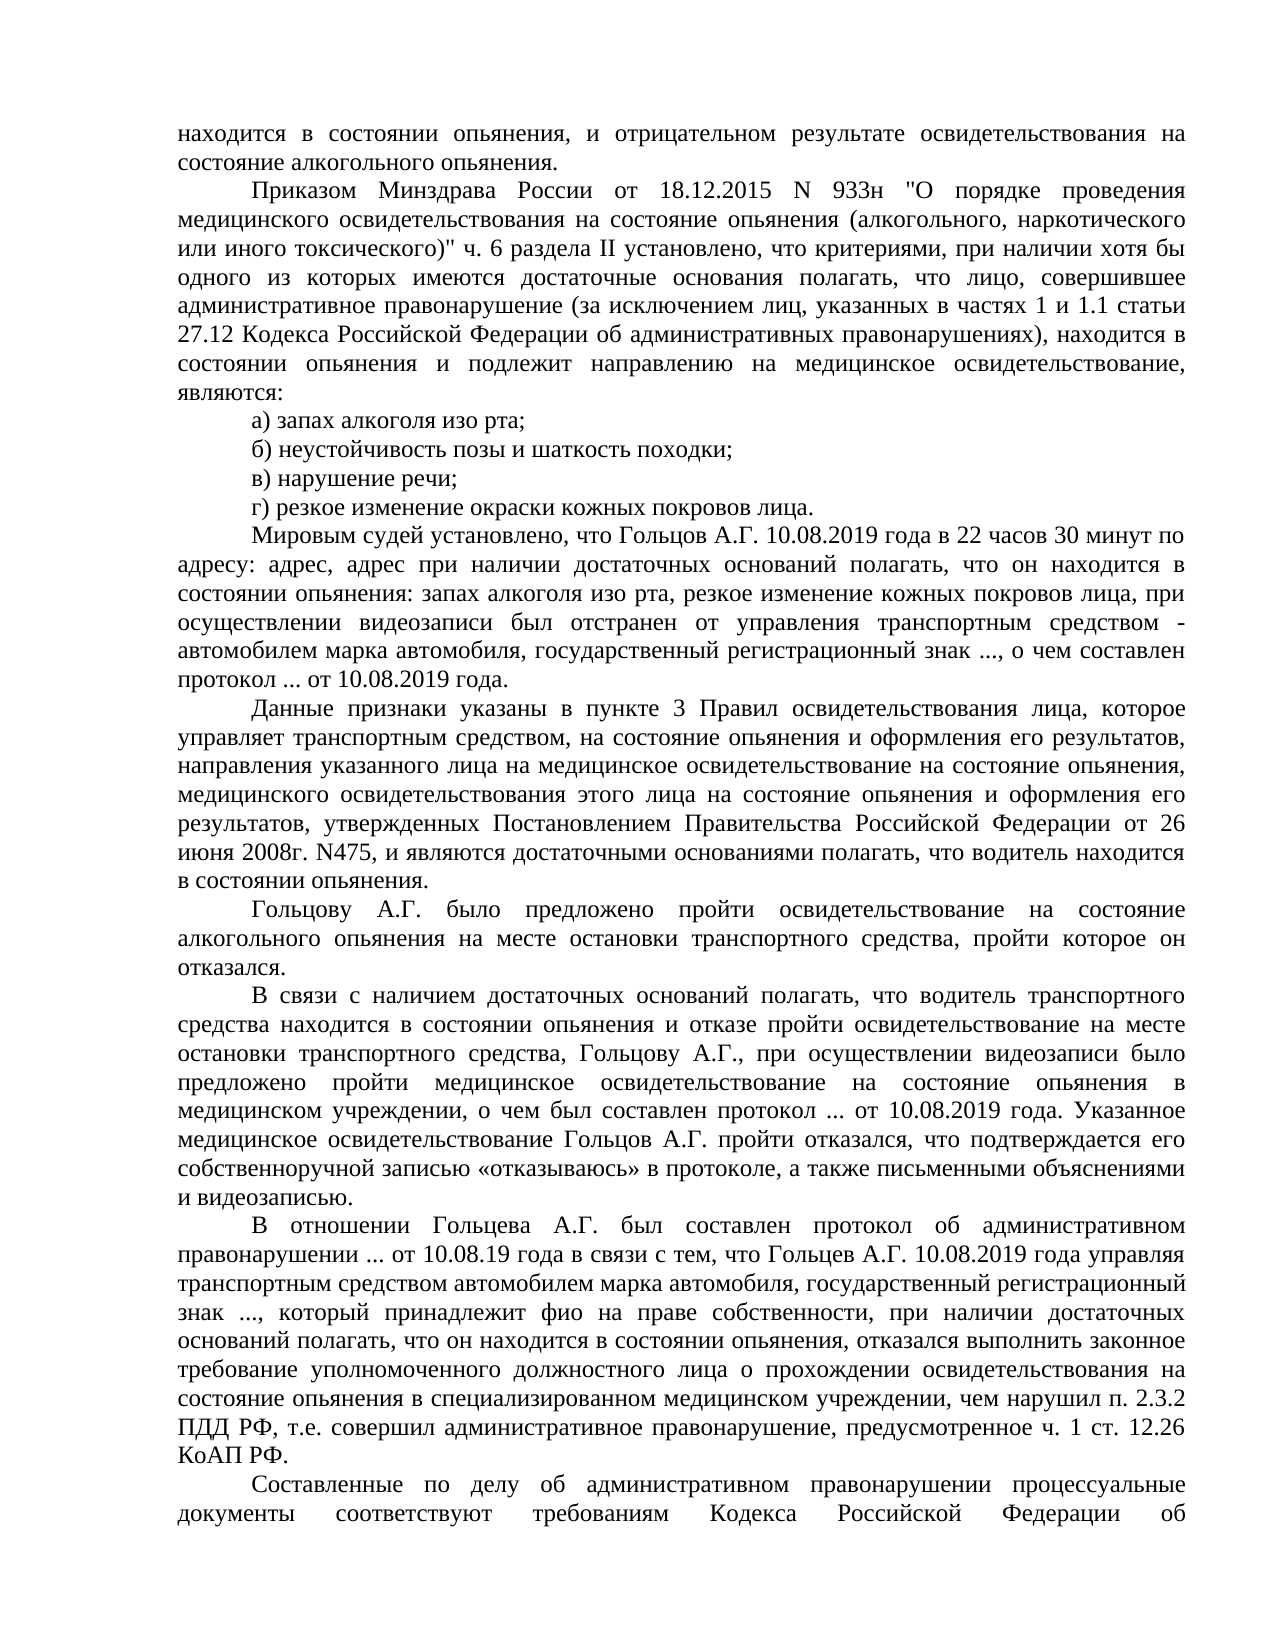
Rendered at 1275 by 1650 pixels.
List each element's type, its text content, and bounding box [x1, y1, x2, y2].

text г) резкое изменение окраски кожных покровов лица. [177, 492, 1186, 521]
text в) нарушение речи; [177, 463, 1186, 492]
text а) запах алкоголя изо рта; [177, 406, 1186, 434]
text В отношении Гольцева А.Г. был составлен протокол об административном правонарушении ... от 10.08.19 года в связи с тем, что Гольцев А.Г. 10.08.2019 года управляя транспортным средством автомобилем марка автомобиля, государственный регистрационный знак ..., который принадлежит фио на праве собственности, при наличии достаточных оснований полагать, что он находится в состоянии опьянения, отказался выполнить законное требование уполномоченного должностного лица о прохождении освидетельствования на состояние опьянения в специализированном медицинском учреждении, чем нарушил п. 2.3.2 ПДД РФ, т.е. совершил административное правонарушение, предусмотренное ч. 1 ст. 12.26 КоАП РФ. [177, 1211, 1186, 1469]
text В связи с наличием достаточных оснований полагать, что водитель транспортного средства находится в состоянии опьянения и отказе пройти освидетельствование на месте остановки транспортного средства, Гольцову А.Г., при осуществлении видеозаписи было предложено пройти медицинское освидетельствование на состояние опьянения в медицинском учреждении, о чем был составлен протокол ... от 10.08.2019 года. Указанное медицинское освидетельствование Гольцов А.Г. пройти отказался, что подтверждается его собственноручной записью «отказываюсь» в протоколе, а также письменными объяснениями и видеозаписью. [177, 981, 1186, 1211]
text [177, 118, 1186, 176]
text б) неустойчивость позы и шаткость походки; [177, 434, 1186, 463]
text Мировым судей установлено, что Гольцов А.Г. 10.08.2019 года в 22 часов 30 минут по адресу: адрес, адрес при наличии достаточных оснований полагать, что он находится в состоянии опьянения: запах алкоголя изо рта, резкое изменение кожных покровов лица, при осуществлении видеозаписи был отстранен от управления транспортным средством - автомобилем марка автомобиля, государственный регистрационный знак ..., о чем составлен протокол ... от 10.08.2019 года. [177, 521, 1186, 693]
text Данные признаки указаны в пункте 3 Правил освидетельствования лица, которое управляет транспортным средством, на состояние опьянения и оформления его результатов, направления указанного лица на медицинское освидетельствование на состояние опьянения, медицинского освидетельствования этого лица на состояние опьянения и оформления его результатов, утвержденных Постановлением Правительства Российской Федерации от 26 июня 2008г. N475, и являются достаточными основаниями полагать, что водитель находится в состоянии опьянения. [177, 693, 1186, 894]
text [177, 1469, 1186, 1527]
text Приказом Минздрава России от 18.12.2015 N 933н "О порядке проведения медицинского освидетельствования на состояние опьянения (алкогольного, наркотического или иного токсического)" ч. 6 раздела II установлено, что критериями, при наличии хотя бы одного из которых имеются достаточные основания полагать, что лицо, совершившее административное правонарушение (за исключением лиц, указанных в частях 1 и 1.1 статьи 27.12 Кодекса Российской Федерации об административных правонарушениях), находится в состоянии опьянения и подлежит направлению на медицинское освидетельствование, являются: [177, 176, 1186, 406]
text Гольцову А.Г. было предложено пройти освидетельствование на состояние алкогольного опьянения на месте остановки транспортного средства, пройти которое он отказался. [177, 894, 1186, 981]
